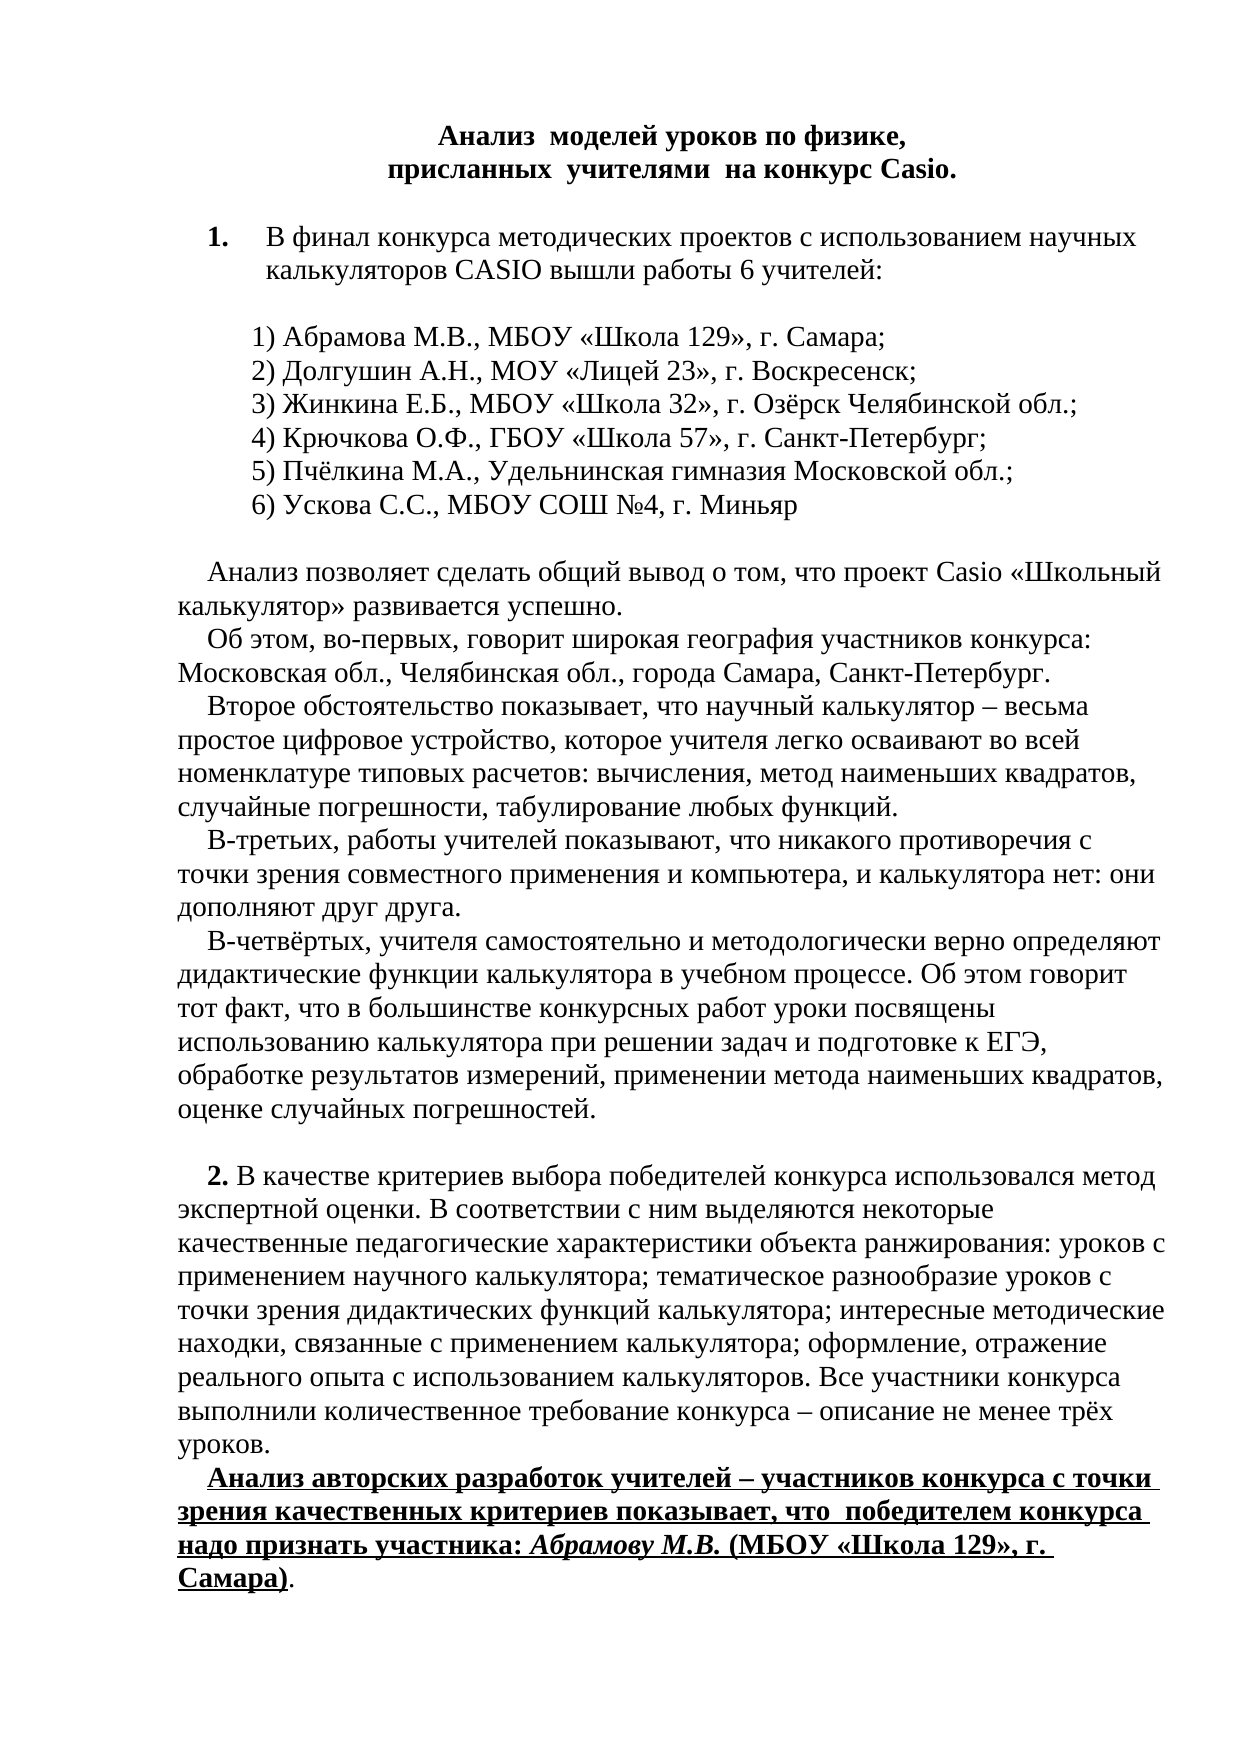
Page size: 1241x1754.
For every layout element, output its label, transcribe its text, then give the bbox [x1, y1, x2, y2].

list В финал конкурса методических проектов с использованием научных калькуляторов CASIO вышли работы 6 учителей: [207, 219, 1167, 286]
text Анализ моделей уроков по физике, [177, 118, 1167, 152]
text В-четвёртых, учителя самостоятельно и методологически верно определяют дидактические функции калькулятора в учебном процессе. Об этом говорит тот факт, что в большинстве конкурсных работ уроки посвящены использованию калькулятора при решении задач и подготовке к ЕГЭ, обработке результатов измерений, применении метода наименьших квадратов, оценке случайных погрешностей. [177, 923, 1167, 1124]
text Об этом, во-первых, говорит широкая география участников конкурса: Московская обл., Челябинская обл., города Самара, Санкт-Петербург. [177, 621, 1167, 688]
text 3) Жинкина Е.Б., МБОУ «Школа 32», г. Озёрск Челябинской обл.; [177, 386, 1167, 420]
text 4) Крючкова О.Ф., ГБОУ «Школа 57», г. Санкт-Петербург; [177, 420, 1167, 453]
text 2. В качестве критериев выбора победителей конкурса использовался метод экспертной оценки. В соответствии с ним выделяются некоторые качественные педагогические характеристики объекта ранжирования: уроков с применением научного калькулятора; тематическое разнообразие уроков с точки зрения дидактических функций калькулятора; интересные методические находки, связанные с применением калькулятора; оформление, отражение реального опыта с использованием калькуляторов. Все участники конкурса выполнили количественное требование конкурса – описание не менее трёх уроков. [177, 1158, 1167, 1460]
text В-третьих, работы учителей показывают, что никакого противоречия с точки зрения совместного применения и компьютера, и калькулятора нет: они дополняют друг друга. [177, 822, 1167, 923]
text 1) Абрамова М.В., МБОУ «Школа 129», г. Самара; [177, 319, 1167, 353]
text Второе обстоятельство показывает, что научный калькулятор – весьма простое цифровое устройство, которое учителя легко осваивают во всей номенклатуре типовых расчетов: вычисления, метод наименьших квадратов, случайные погрешности, табулирование любых функций. [177, 688, 1167, 822]
text Анализ позволяет сделать общий вывод о том, что проект Casio «Школьный калькулятор» развивается успешно. [177, 554, 1167, 621]
text 2) Долгушин А.Н., МОУ «Лицей 23», г. Воскресенск; [177, 353, 1167, 386]
text 5) Пчёлкина М.А., Удельнинская гимназия Московской обл.; [177, 453, 1167, 487]
text 6) Ускова С.С., МБОУ СОШ №4, г. Миньяр [177, 487, 1167, 521]
text Анализ авторских разработок учителей – участников конкурса с точки зрения качественных критериев показывает, что победителем конкурса надо признать участника: Абрамову М.В. (МБОУ «Школа 129», г. Самара). [177, 1460, 1167, 1594]
text присланных учителями на конкурс Casio. [177, 152, 1167, 185]
